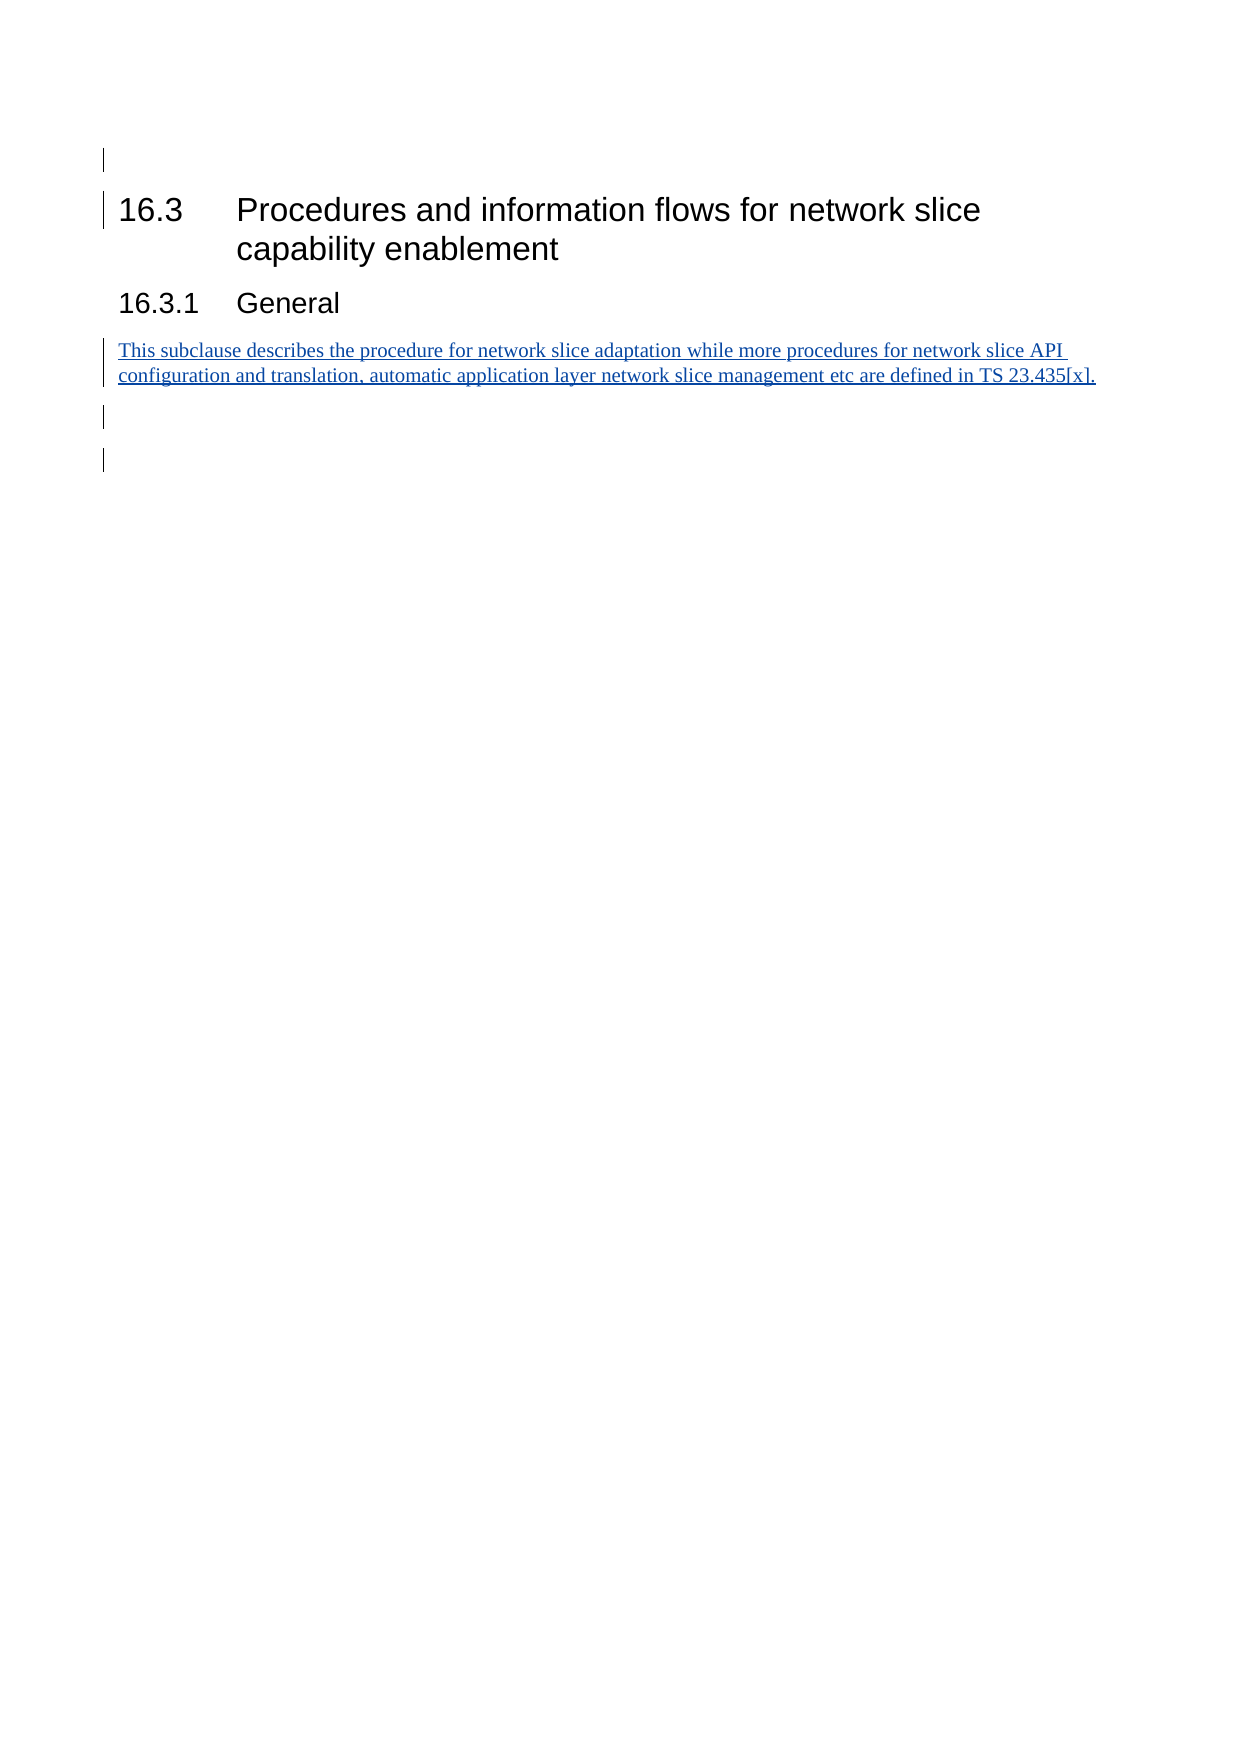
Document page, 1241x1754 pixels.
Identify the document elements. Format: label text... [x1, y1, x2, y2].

subtitle 16.3.1 General [118, 286, 1122, 320]
subtitle 16.3 Procedures and information flows for network slice capability enablement [118, 191, 1122, 267]
